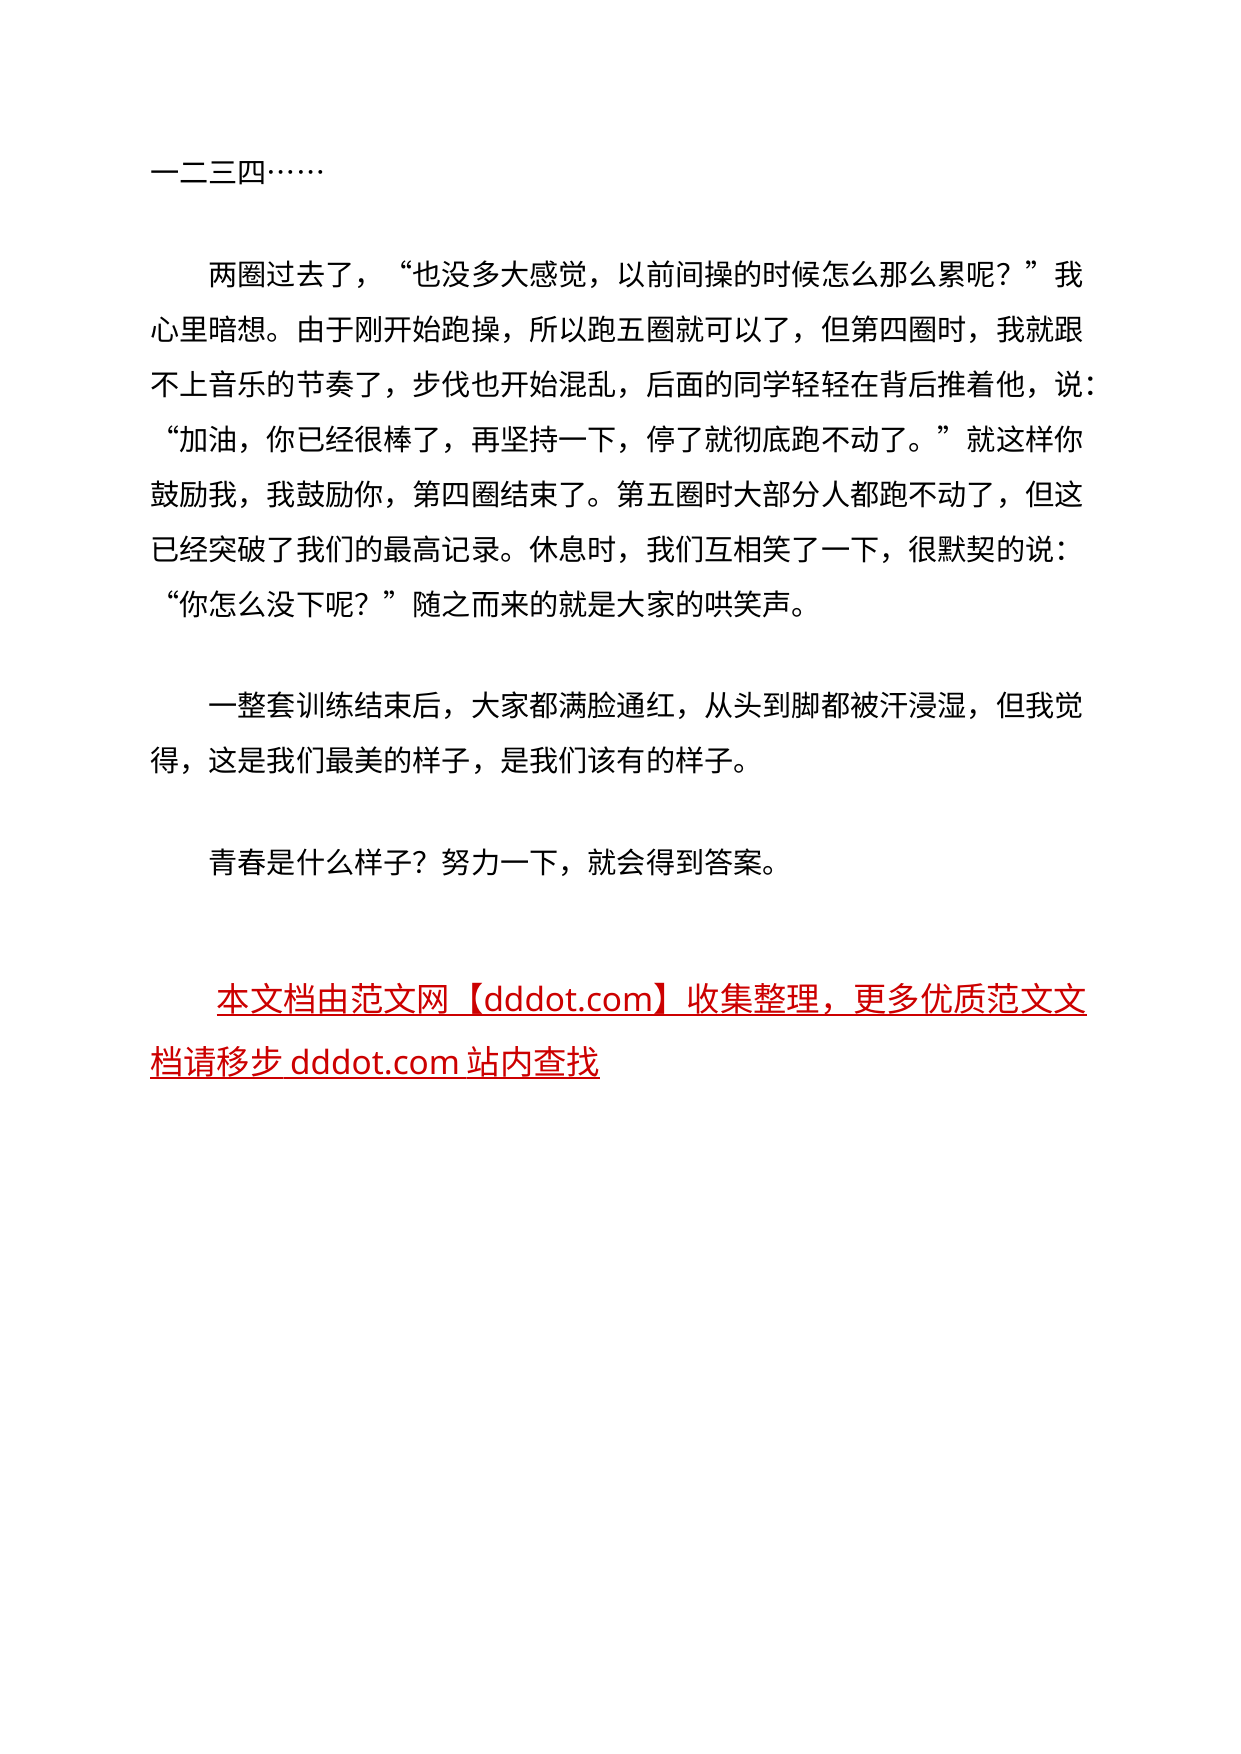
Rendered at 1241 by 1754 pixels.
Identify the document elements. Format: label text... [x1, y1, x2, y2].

text 两圈过去了，“也没多大感觉，以前间操的时候怎么那么累呢？”我心里暗想。由于刚开始跑操，所以跑五圈就可以了，但第四圈时，我就跟不上音乐的节奏了，步伐也开始混乱，后面的同学轻轻在背后推着他，说：“加油，你已经很棒了，再坚持一下，停了就彻底跑不动了。”就这样你鼓励我，我鼓励你，第四圈结束了。第五圈时大部分人都跑不动了，但这已经突破了我们的最高记录。休息时，我们互相笑了一下，很默契的说：“你怎么没下呢？”随之而来的就是大家的哄笑声。 [150, 252, 1090, 623]
text 本文档由范文网【dddot.com】收集整理，更多优质范文文档请移步dddot.com站内查找 [150, 973, 1090, 1084]
text 青春是什么样子？努力一下，就会得到答案。 [150, 839, 1090, 882]
text 一整套训练结束后，大家都满脸通红，从头到脚都被汗浸湿，但我觉得，这是我们最美的样子，是我们该有的样子。 [150, 683, 1090, 780]
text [150, 150, 1090, 192]
